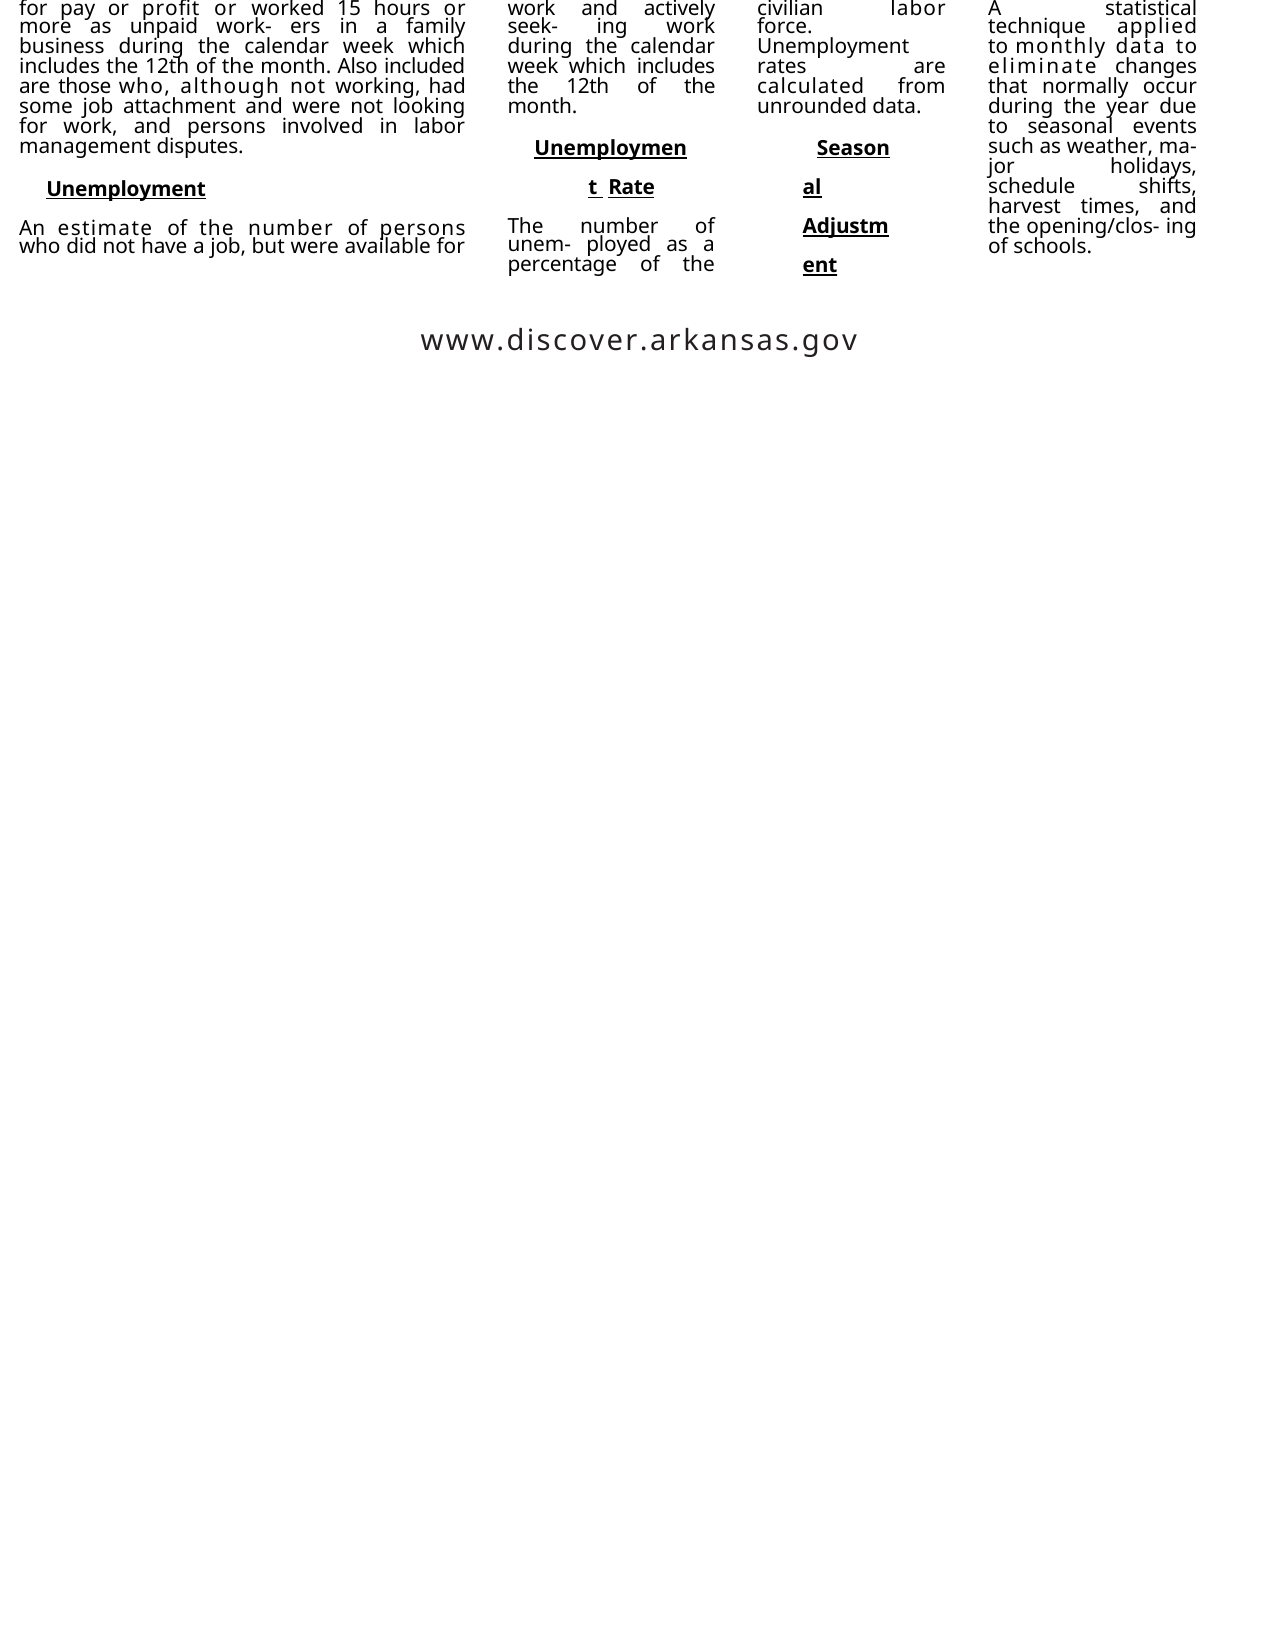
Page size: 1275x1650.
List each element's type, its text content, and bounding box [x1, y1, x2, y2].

subtitle Unemployment Rate [534, 133, 692, 201]
text The number of unem- ployed as a percentage of the civilian labor force. Unemployment rates are calculated from unrounded data. [507, 218, 714, 278]
subtitle Unemployment [46, 174, 484, 202]
text The number of unem- ployed as a percentage of the civilian labor force. Unemployment rates are calculated from unrounded data. [757, 0, 945, 120]
text for pay or profit or worked 15 hours or more as unpaid work- ers in a family business during the calendar week which includes the 12th of the month. Also included are those who, although not working, had some job attachment and were not looking for work, and persons involved in labor management disputes. [19, 0, 466, 160]
subtitle Seasonal Adjustment [802, 133, 899, 279]
text An estimate of the number of persons who did not have a job, but were available for work and actively seek- ing work during the calendar week which includes the 12th of the month. [19, 220, 465, 259]
text A statistical technique applied to monthly data to eliminate changes that normally occur during the year due to seasonal events such as weather, ma- jor holidays, schedule shifts, harvest times, and the opening/clos- ing of schools. [988, 0, 1197, 260]
text An estimate of the number of persons who did not have a job, but were available for work and actively seek- ing work during the calendar week which includes the 12th of the month. [507, 0, 715, 120]
text www.discover.arkansas.gov [154, 319, 1124, 359]
